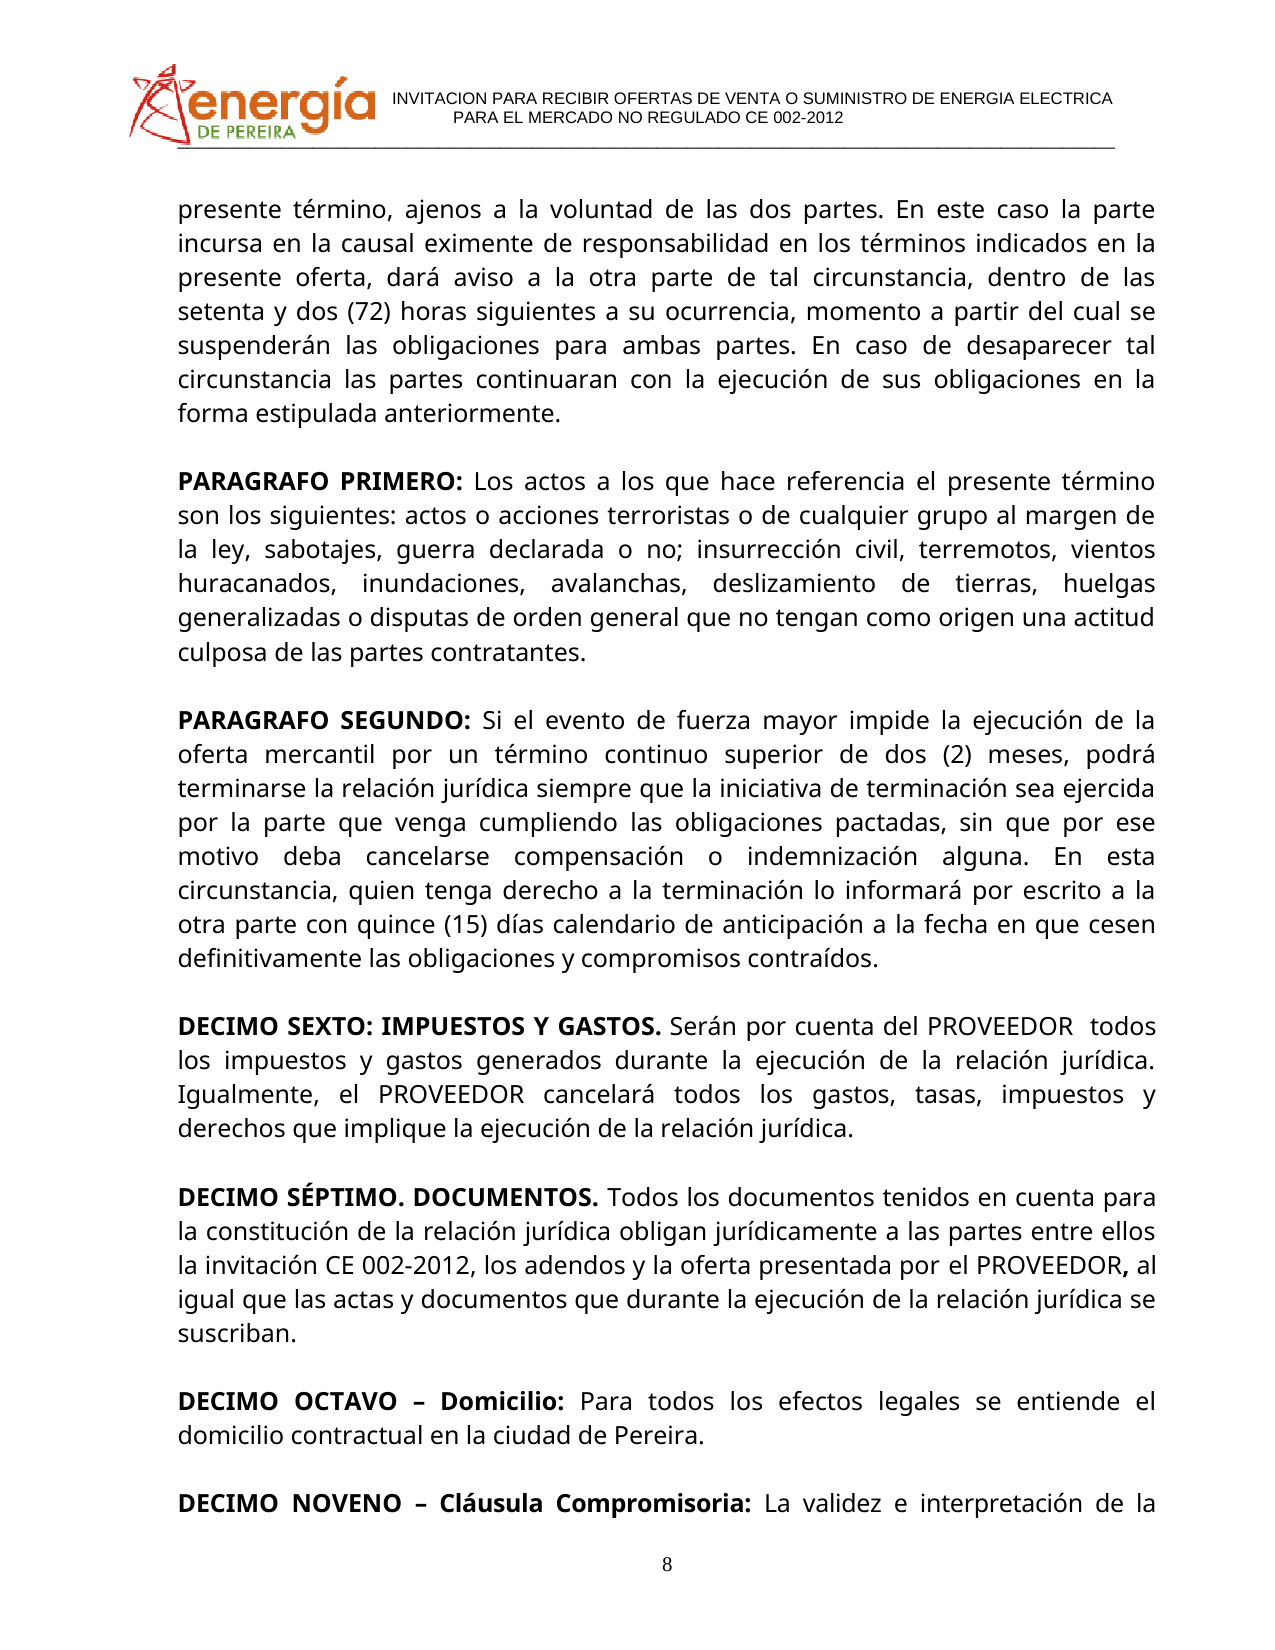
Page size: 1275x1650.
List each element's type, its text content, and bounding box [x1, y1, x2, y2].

text DECIMO SÉPTIMO. DOCUMENTOS. Todos los documentos tenidos en cuenta para la constitución de la relación jurídica obligan jurídicamente a las partes entre ellos la invitación CE 002-2012, los adendos y la oferta presentada por el PROVEEDOR, al igual que las actas y documentos que durante la ejecución de la relación jurídica se suscriban. [177, 1179, 1157, 1349]
text DECIMO OCTAVO – Domicilio: Para todos los efectos legales se entiende el domicilio contractual en la ciudad de Pereira. [177, 1383, 1157, 1452]
text PARAGRAFO SEGUNDO: Si el evento de fuerza mayor impide la ejecución de la oferta mercantil por un término continuo superior de dos (2) meses, podrá terminarse la relación jurídica siempre que la iniciativa de terminación sea ejercida por la parte que venga cumpliendo las obligaciones pactadas, sin que por ese motivo deba cancelarse compensación o indemnización alguna. En esta circunstancia, quien tenga derecho a la terminación lo informará por escrito a la otra parte con quince (15) días calendario de anticipación a la fecha en que cesen definitivamente las obligaciones y compromisos contraídos. [177, 702, 1157, 975]
picture [127, 56, 378, 148]
text DECIMO SEXTO: IMPUESTOS Y GASTOS. Serán por cuenta del PROVEEDOR todos los impuestos y gastos generados durante la ejecución de la relación jurídica. Igualmente, el PROVEEDOR cancelará todos los gastos, tasas, impuestos y derechos que implique la ejecución de la relación jurídica. [177, 1009, 1157, 1145]
text PARAGRAFO PRIMERO: Los actos a los que hace referencia el presente término son los siguientes: actos o acciones terroristas o de cualquier grupo al margen de la ley, sabotajes, guerra declarada o no; insurrección civil, terremotos, vientos huracanados, inundaciones, avalanchas, deslizamiento de tierras, huelgas generalizadas o disputas de orden general que no tengan como origen una actitud culposa de las partes contratantes. [177, 464, 1157, 668]
